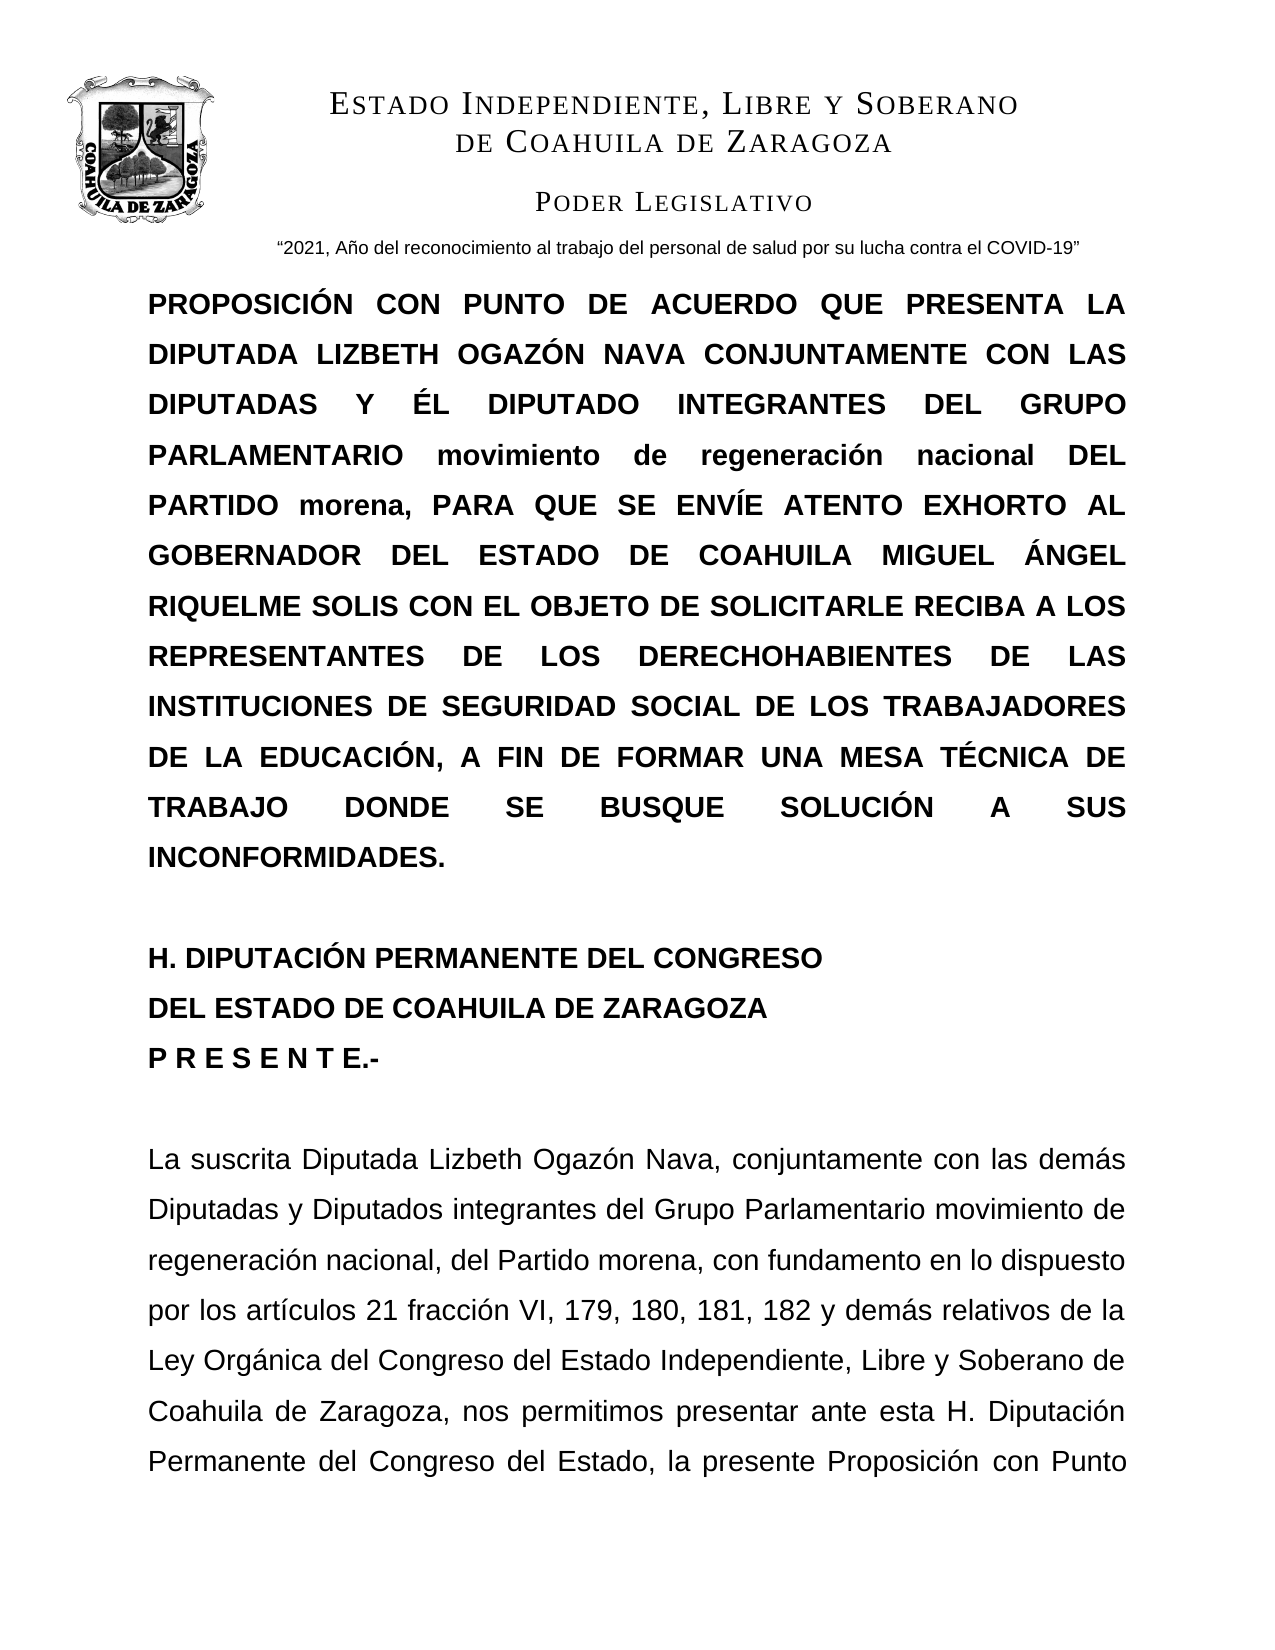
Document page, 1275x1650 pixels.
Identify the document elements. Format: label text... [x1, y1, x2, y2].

text H. DIPUTACIÓN PERMANENTE DEL CONGRESO [148, 941, 1127, 974]
picture [66, 76, 215, 223]
text PROPOSICIÓN CON PUNTO DE ACUERDO QUE PRESENTA LA DIPUTADA LIZBETH OGAZÓN NAVA CONJUNTAMENTE CON LAS DIPUTADAS Y ÉL DIPUTADO INTEGRANTES DEL GRUPO PARLAMENTARIO movimiento de regeneración nacional DEL PARTIDO morena, PARA QUE SE ENVÍE ATENTO EXHORTO AL GOBERNADOR DEL ESTADO DE COAHUILA MIGUEL ÁNGEL RIQUELME SOLIS CON EL OBJETO DE SOLICITARLE RECIBA A LOS REPRESENTANTES DE LOS DERECHOHABIENTES DE LAS INSTITUCIONES DE SEGURIDAD SOCIAL DE LOS TRABAJADORES DE LA EDUCACIÓN, A FIN DE FORMAR UNA MESA TÉCNICA DE TRABAJO DONDE SE BUSQUE SOLUCIÓN A SUS INCONFORMIDADES. [148, 287, 1127, 874]
text DEL ESTADO DE COAHUILA DE ZARAGOZA [148, 991, 1127, 1025]
text P R E S E N T E.- [148, 1041, 1127, 1075]
